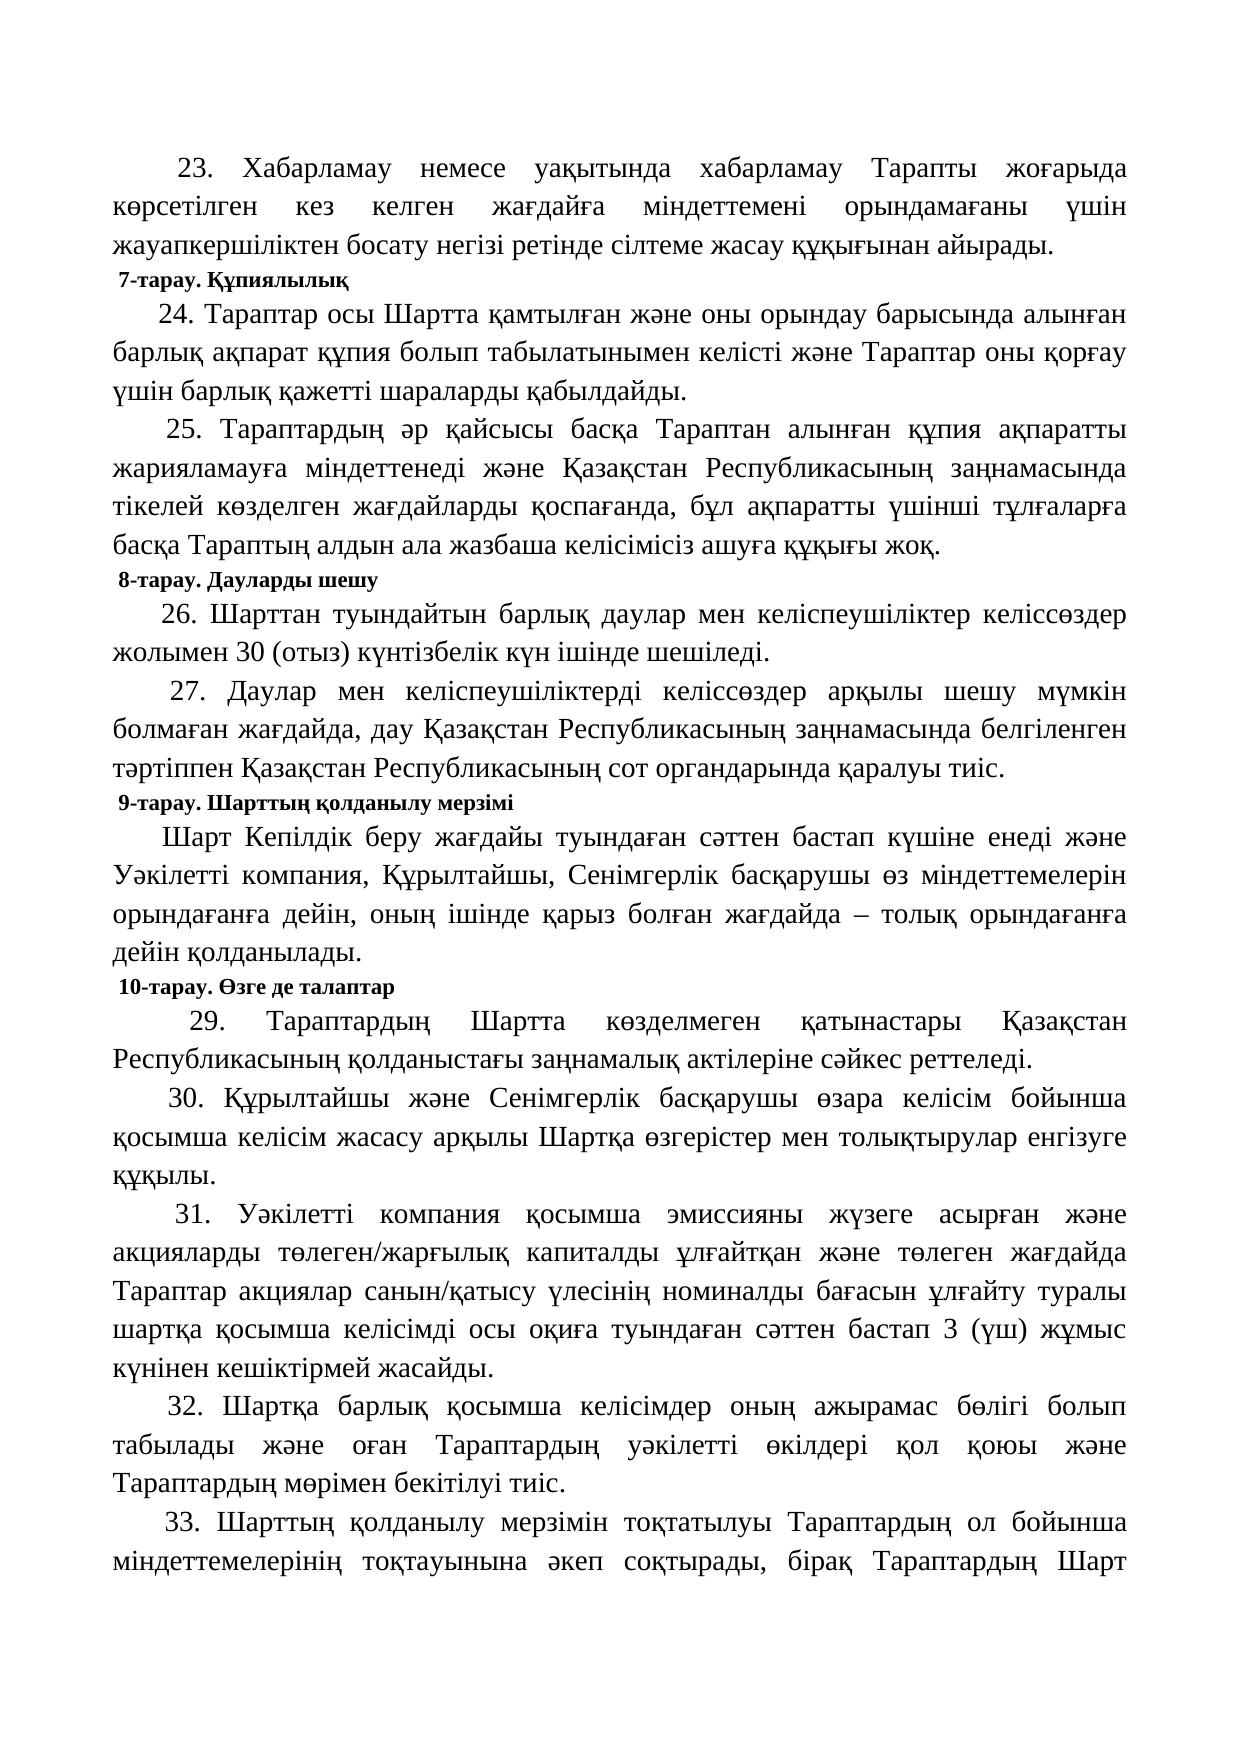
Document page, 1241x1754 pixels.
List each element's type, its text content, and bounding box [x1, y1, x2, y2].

text 9-тарау. Шарттың қолданылу мерзімі [112, 788, 1128, 815]
text 31. Уәкілетті компания қосымша эмиссияны жүзеге асырған және акцияларды төлеген/жарғылық капиталды ұлғайтқан және төлеген жағдайда Тараптар акциялар санын/қатысу үлесінің номиналды бағасын ұлғайту туралы шартқа қосымша келісімді осы оқиға туындаған сәттен бастап 3 (үш) жұмыс күнінен кешіктірмей жасайды. [112, 1196, 1128, 1383]
text 10-тарау. Өзге де талаптар [112, 973, 1128, 999]
text 7-тарау. Құпиялылық [112, 266, 1128, 292]
text 32. Шартқа барлық қосымша келісімдер оның ажырамас бөлігі болып табылады және оған Тараптардың уәкілетті өкілдері қол қоюы және Тараптардың мөрімен бекітілуі тиіс. [112, 1388, 1128, 1499]
text 27. Даулар мен келіспеушіліктерді келіссөздер арқылы шешу мүмкін болмаған жағдайда, дау Қазақстан Республикасының заңнамасында белгіленген тәртіппен Қазақстан Республикасының сот органдарында қаралуы тиіс. [112, 673, 1128, 783]
text 23. Хабарламау немесе уақытында хабарламау Тарапты жоғарыда көрсетілген кез келген жағдайға міндеттемені орындамағаны үшін жауапкершіліктен босату негізі ретінде сілтеме жасау құқығынан айырады. [112, 150, 1128, 261]
text 26. Шарттан туындайтын барлық даулар мен келіспеушіліктер келіссөздер жолымен 30 (отыз) күнтізбелік күн ішінде шешіледі. [112, 596, 1128, 668]
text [112, 1504, 1128, 1576]
text 29. Тараптардың Шартта көзделмеген қатынастары Қазақстан Республикасының қолданыстағы заңнамалық актілеріне сәйкес реттеледі. [112, 1003, 1128, 1075]
text 24. Тараптар осы Шартта қамтылған және оны орындау барысында алынған барлық ақпарат құпия болып табылатынымен келісті және Тараптар оны қорғау үшін барлық қажетті шараларды қабылдайды. [112, 296, 1128, 406]
text 8-тарау. Дауларды шешу [112, 566, 1128, 592]
text Шарт Кепілдік беру жағдайы туындаған сәттен бастап күшіне енеді және Уәкілетті компания, Құрылтайшы, Сенімгерлік басқарушы өз міндеттемелерін орындағанға дейін, оның ішінде қарыз болған жағдайда – толық орындағанға дейін қолданылады. [112, 819, 1128, 968]
text 30. Құрылтайшы және Сенімгерлік басқарушы өзара келісім бойынша қосымша келісім жасасу арқылы Шартқа өзгерістер мен толықтырулар енгізуге құқылы. [112, 1080, 1128, 1191]
text 25. Тараптардың әр қайсысы басқа Тараптан алынған құпия ақпаратты жарияламауға міндеттенеді және Қазақстан Республикасының заңнамасында тікелей көзделген жағдайларды қоспағанда, бұл ақпаратты үшінші тұлғаларға басқа Тараптың алдын ала жазбаша келісімісіз ашуға құқығы жоқ. [112, 411, 1128, 561]
